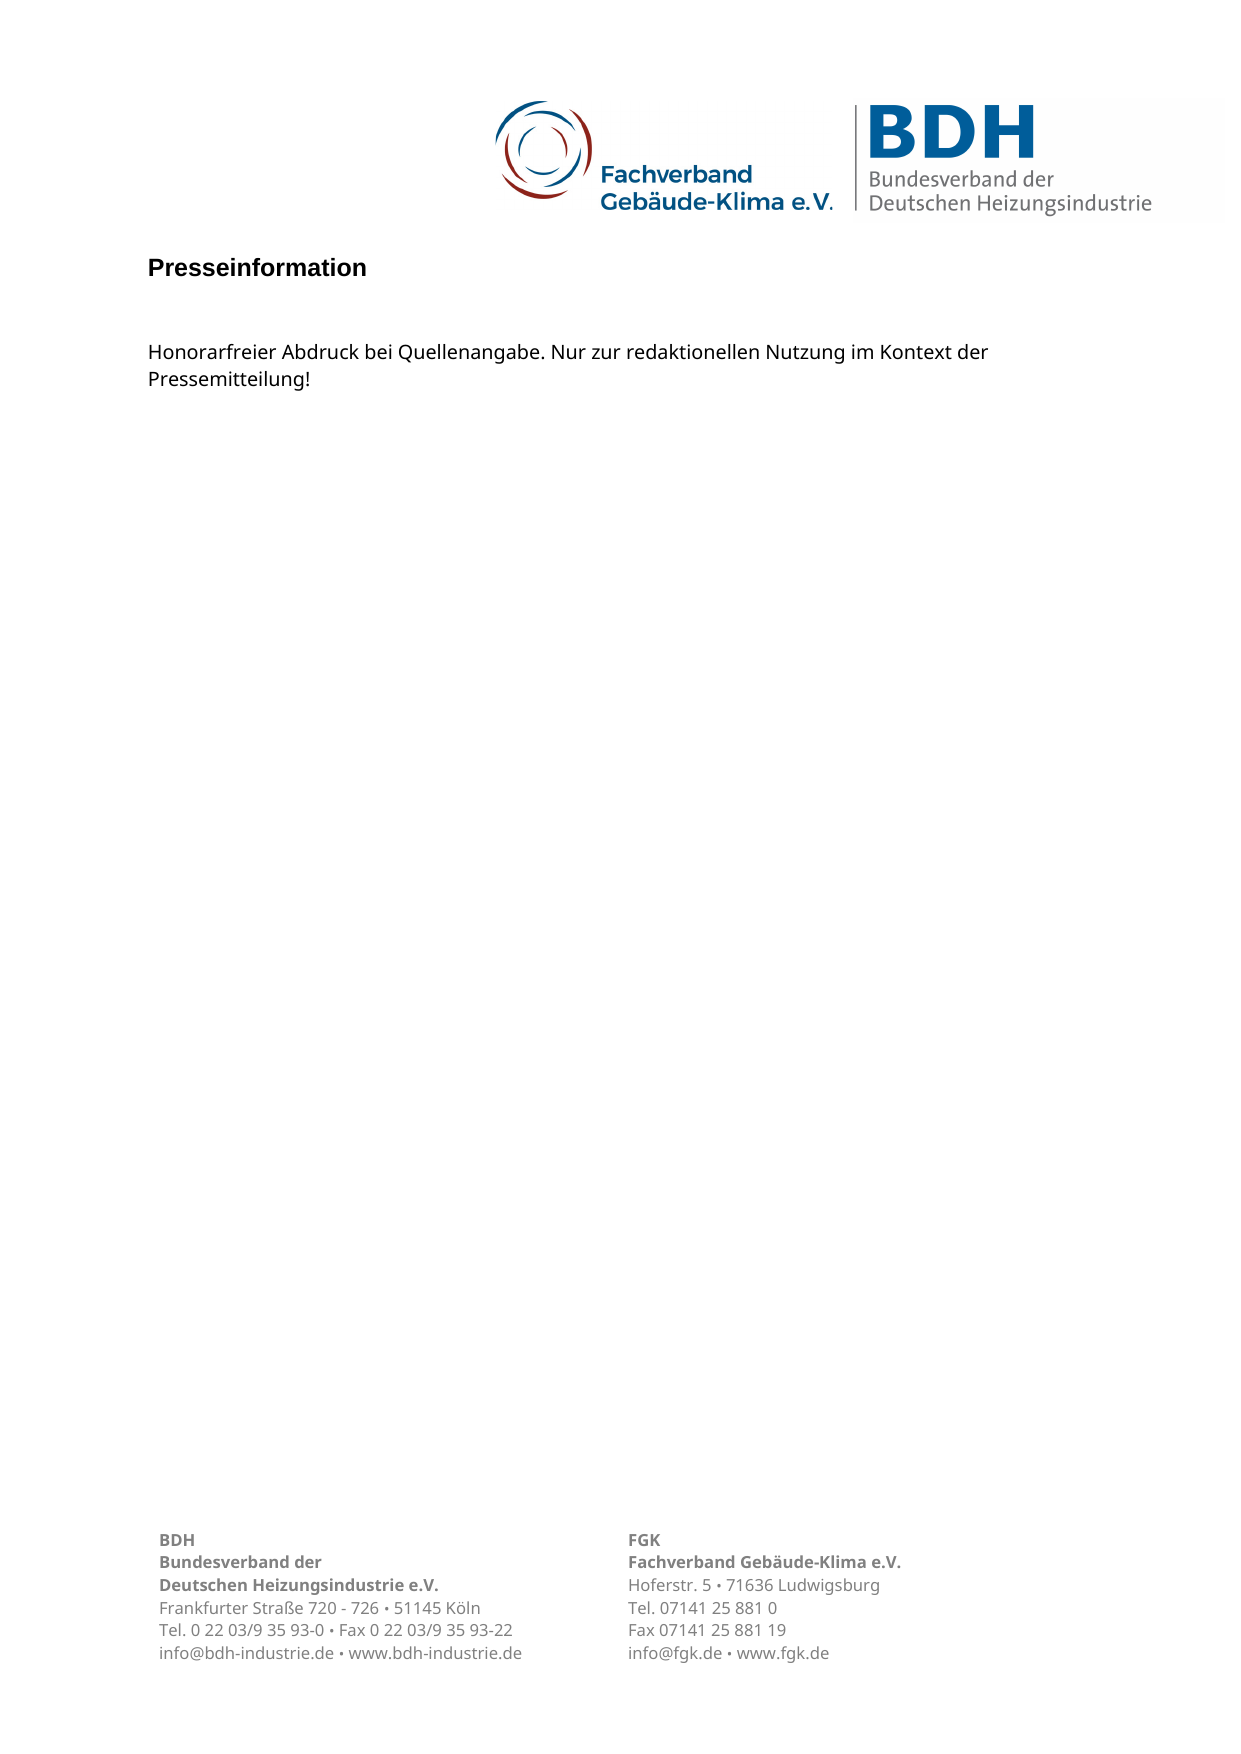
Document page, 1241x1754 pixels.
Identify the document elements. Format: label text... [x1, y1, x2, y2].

text Honorarfreier Abdruck bei Quellenangabe. Nur zur redaktionellen Nutzung im Kontext der Pressemitteilung! [148, 338, 1122, 392]
picture [852, 98, 1225, 223]
picture [495, 101, 833, 210]
